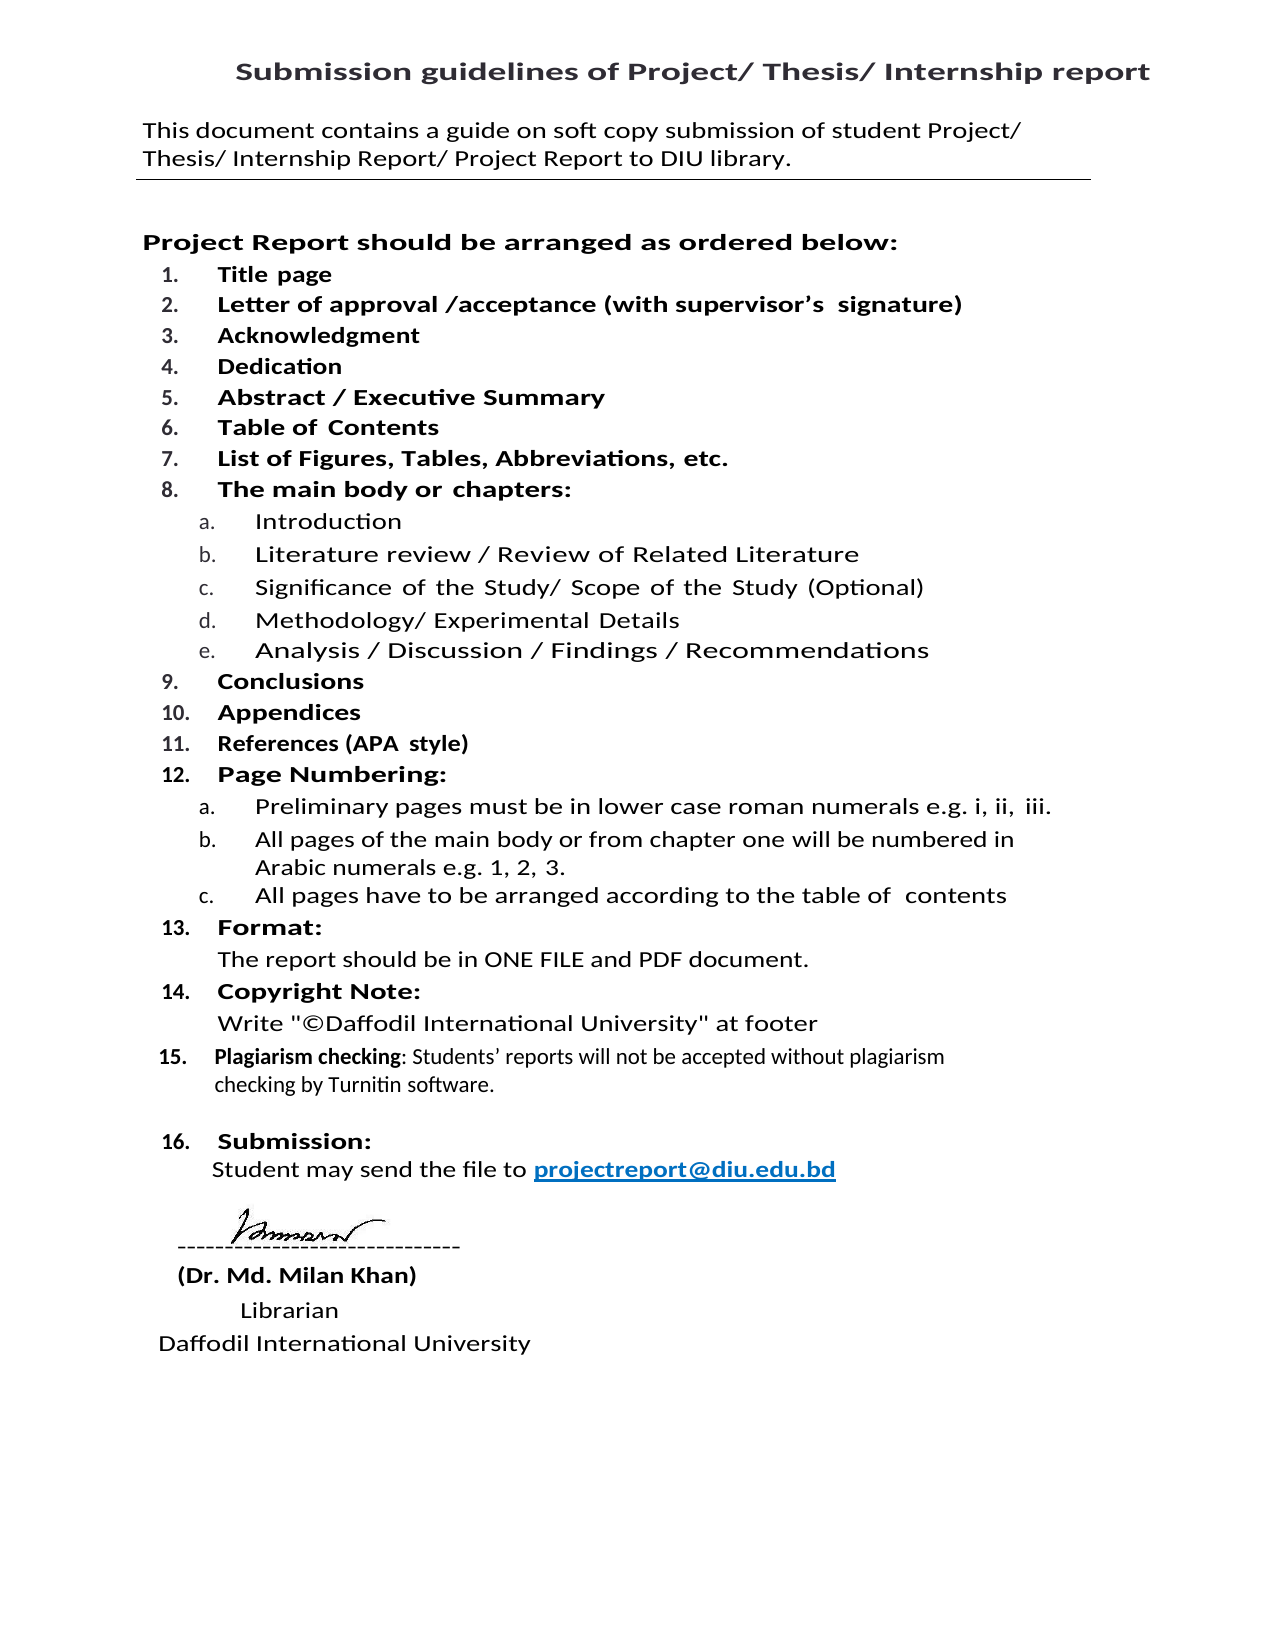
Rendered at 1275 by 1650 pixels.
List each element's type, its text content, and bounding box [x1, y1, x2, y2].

subtitle Format: [161, 913, 1153, 941]
list Dedication [161, 352, 1153, 380]
subtitle Project Report should be arranged as ordered below: [142, 228, 1153, 256]
text ------------------------------ [177, 1232, 1153, 1260]
text Student may send the file to projectreport@diu.edu.bd [205, 1155, 1134, 1183]
subtitle (Dr. Md. Milan Khan) [177, 1262, 1153, 1289]
list Literature review / Review of Related Literature [199, 540, 1153, 568]
list All pages have to be arranged according to the table of contents [199, 881, 1153, 909]
list Acknowledgment [161, 321, 1153, 349]
subtitle Conclusions [161, 667, 1153, 695]
list Abstract / Executive Summary [161, 383, 1153, 411]
text The report should be in ONE FILE and PDF document. [217, 946, 960, 973]
text This document contains a guide on soft copy submission of student Project/ Thesis/ Internship Report/ Project Report to DIU library. [142, 116, 1057, 172]
list Letter of approval /acceptance (with supervisor’s signature) [161, 290, 1153, 318]
text Submission guidelines of Project/ Thesis/ Internship report [235, 56, 1153, 87]
list Page Numbering: [161, 760, 1153, 788]
list Plagiarism checking: Students’ reports will not be accepted without plagiarism checking by Turnitin software. [158, 1042, 961, 1098]
text Write "©Daffodil International University" at footer [217, 1009, 1153, 1037]
list Preliminary pages must be in lower case roman numerals e.g. i, ii, iii. [199, 792, 1153, 820]
list Title page [161, 260, 1153, 288]
subtitle Copyright Note: [161, 977, 1153, 1005]
picture [230, 1203, 391, 1232]
list List of Figures, Tables, Abbreviations, etc. [161, 444, 1153, 472]
text Daffodil International University [158, 1329, 1153, 1357]
list Significance of the Study/ Scope of the Study (Optional) [199, 573, 1153, 601]
list The main body or chapters: [161, 475, 1153, 503]
list Analysis / Discussion / Findings / Recommendations [199, 636, 1153, 664]
list Table of Contents [161, 413, 1153, 441]
list Appendices [161, 698, 1153, 726]
list Methodology/ Experimental Details [199, 607, 1153, 634]
list Introduction [199, 507, 1153, 535]
list All pages of the main body or from chapter one will be numbered in Arabic numerals e.g. 1, 2, 3. [199, 825, 1018, 881]
list References (APA style) [161, 729, 1153, 757]
text Librarian [240, 1296, 1153, 1324]
subtitle Submission: [161, 1127, 1153, 1155]
